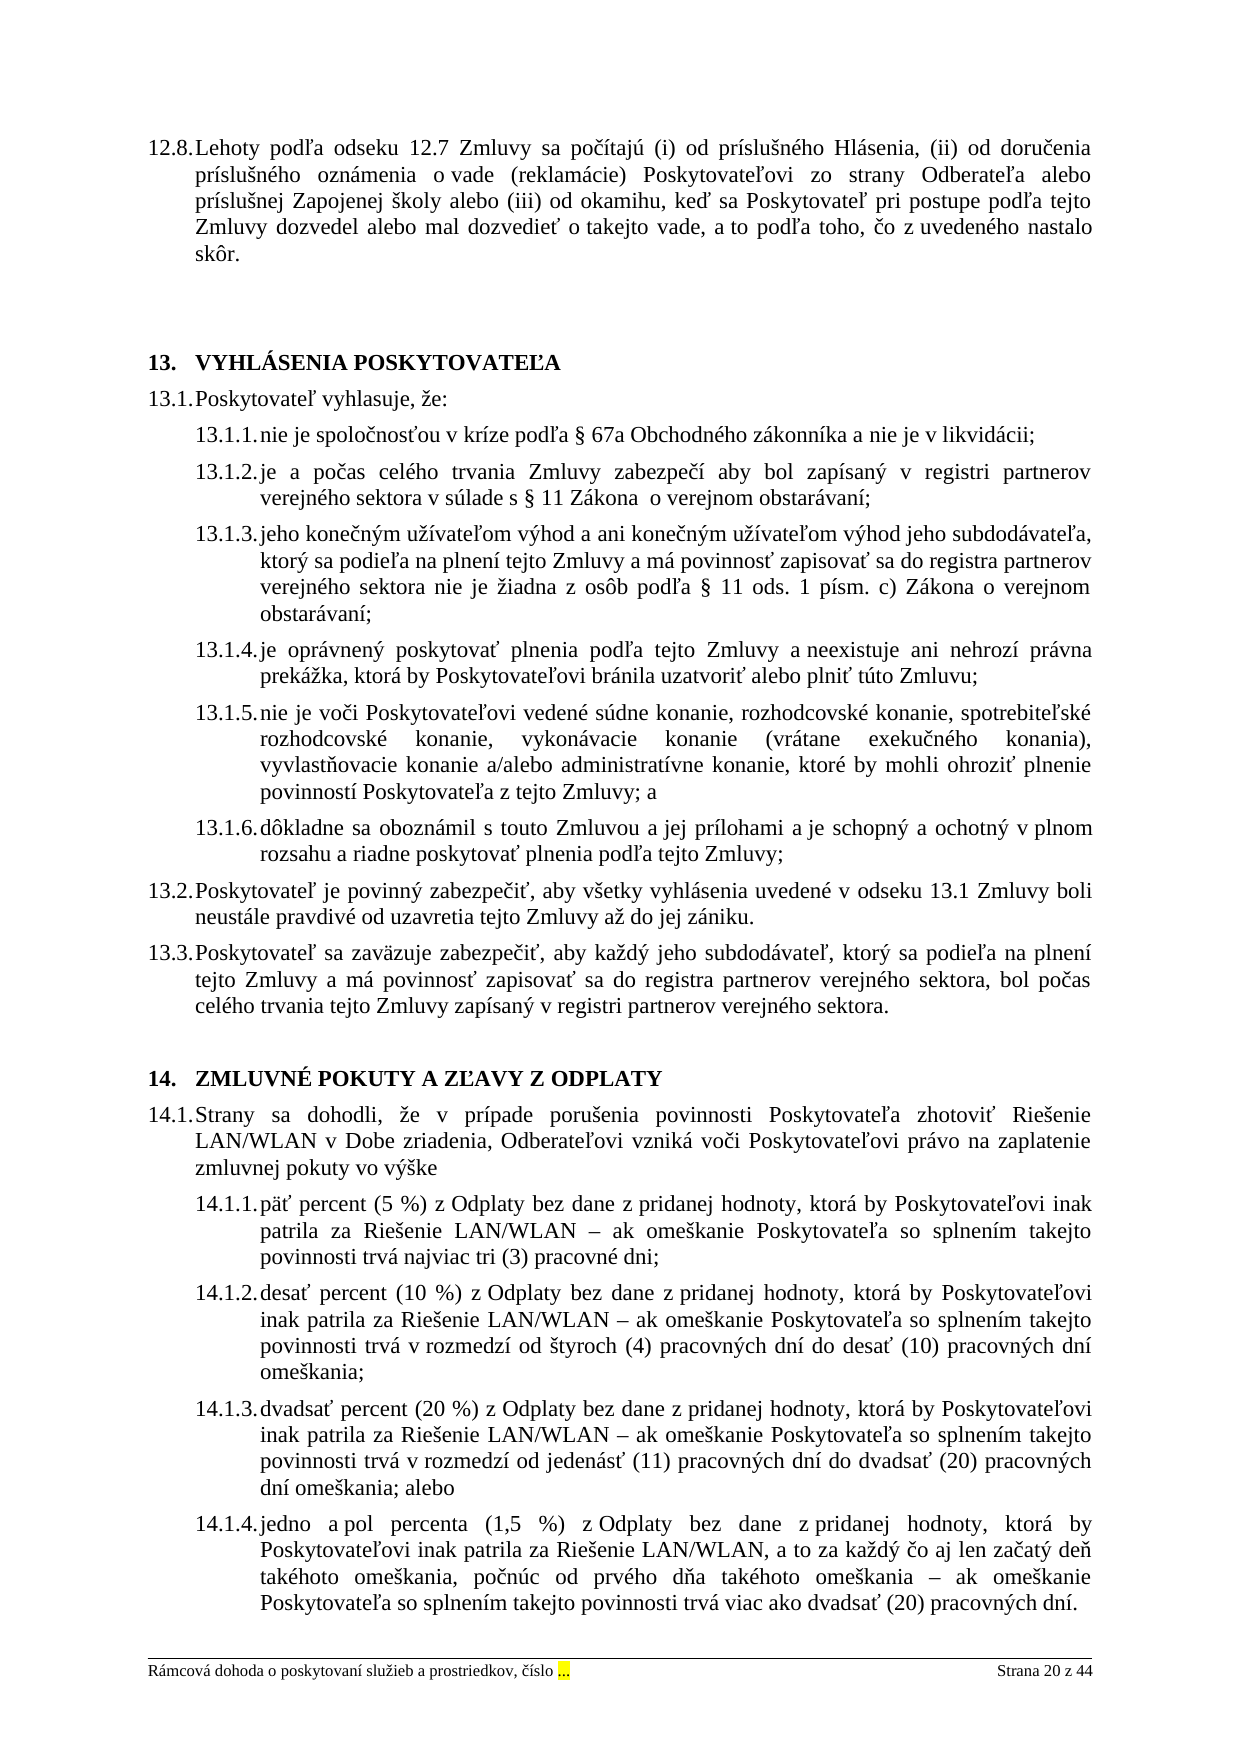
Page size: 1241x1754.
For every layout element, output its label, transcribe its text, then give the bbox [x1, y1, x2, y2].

list Lehoty podľa odseku 12.7 Zmluvy sa počítajú (i) od príslušného Hlásenia, (ii) od doručenia príslušného oznámenia o vade (reklamácie) Poskytovateľovi zo strany Odberateľa alebo príslušnej Zapojenej školy alebo (iii) od okamihu, keď sa Poskytovateľ pri postupe podľa tejto Zmluvy dozvedel alebo mal dozvedieť o takejto vade, a to podľa toho, čo z uvedeného nastalo skôr. [148, 134, 1092, 266]
subtitle ZMLUVNÉ POKUTY A ZĽAVY Z ODPLATY [148, 1065, 1092, 1091]
list nie je spoločnosťou v kríze podľa § 67a Obchodného zákonníka a nie je v likvidácii; [195, 421, 1092, 448]
list nie je voči Poskytovateľovi vedené súdne konanie, rozhodcovské konanie, spotrebiteľské rozhodcovské konanie, vykonávacie konanie (vrátane exekučného konania), vyvlastňovacie konanie a/alebo administratívne konanie, ktoré by mohli ohroziť plnenie povinností Poskytovateľa z tejto Zmluvy; a [195, 699, 1092, 804]
list Strany sa dohodli, že v prípade porušenia povinnosti Poskytovateľa zhotoviť Riešenie LAN/WLAN v Dobe zriadenia, Odberateľovi vzniká voči Poskytovateľovi právo na zaplatenie zmluvnej pokuty vo výške [148, 1101, 1092, 1180]
list je oprávnený poskytovať plnenia podľa tejto Zmluvy a neexistuje ani nehrozí právna prekážka, ktorá by Poskytovateľovi bránila uzatvoriť alebo plniť túto Zmluvu; [195, 636, 1092, 689]
list Poskytovateľ je povinný zabezpečiť, aby všetky vyhlásenia uvedené v odseku 13.1 Zmluvy boli neustále pravdivé od uzavretia tejto Zmluvy až do jej zániku. [148, 877, 1092, 929]
list je a počas celého trvania Zmluvy zabezpečí aby bol zapísaný v registri partnerov verejného sektora v súlade s § 11 Zákona o verejnom obstarávaní; [195, 458, 1092, 511]
list jeho konečným užívateľom výhod a ani konečným užívateľom výhod jeho subdodávateľa, ktorý sa podieľa na plnení tejto Zmluvy a má povinnosť zapisovať sa do registra partnerov verejného sektora nie je žiadna z osôb podľa § 11 ods. 1 písm. c) Zákona o verejnom obstarávaní; [195, 521, 1092, 626]
list jedno a pol percenta (1,5 %) z Odplaty bez dane z pridanej hodnoty, ktorá by Poskytovateľovi inak patrila za Riešenie LAN/WLAN, a to za každý čo aj len začatý deň takéhoto omeškania, počnúc od prvého dňa takéhoto omeškania – ak omeškanie Poskytovateľa so splnením takejto povinnosti trvá viac ako dvadsať (20) pracovných dní. [195, 1510, 1092, 1616]
list Poskytovateľ sa zaväzuje zabezpečiť, aby každý jeho subdodávateľ, ktorý sa podieľa na plnení tejto Zmluvy a má povinnosť zapisovať sa do registra partnerov verejného sektora, bol počas celého trvania tejto Zmluvy zapísaný v registri partnerov verejného sektora. [148, 939, 1092, 1018]
list Poskytovateľ vyhlasuje, že: [148, 385, 1092, 411]
subtitle VYHLÁSENIA POSKYTOVATEĽA [148, 349, 1092, 375]
list dvadsať percent (20 %) z Odplaty bez dane z pridanej hodnoty, ktorá by Poskytovateľovi inak patrila za Riešenie LAN/WLAN – ak omeškanie Poskytovateľa so splnením takejto povinnosti trvá v rozmedzí od jedenásť (11) pracovných dní do dvadsať (20) pracovných dní omeškania; alebo [195, 1395, 1092, 1500]
list desať percent (10 %) z Odplaty bez dane z pridanej hodnoty, ktorá by Poskytovateľovi inak patrila za Riešenie LAN/WLAN – ak omeškanie Poskytovateľa so splnením takejto povinnosti trvá v rozmedzí od štyroch (4) pracovných dní do desať (10) pracovných dní omeškania; [195, 1279, 1092, 1385]
list dôkladne sa oboznámil s touto Zmluvou a jej prílohami a je schopný a ochotný v plnom rozsahu a riadne poskytovať plnenia podľa tejto Zmluvy; [195, 814, 1092, 867]
list päť percent (5 %) z Odplaty bez dane z pridanej hodnoty, ktorá by Poskytovateľovi inak patrila za Riešenie LAN/WLAN – ak omeškanie Poskytovateľa so splnením takejto povinnosti trvá najviac tri (3) pracovné dni; [195, 1190, 1092, 1269]
